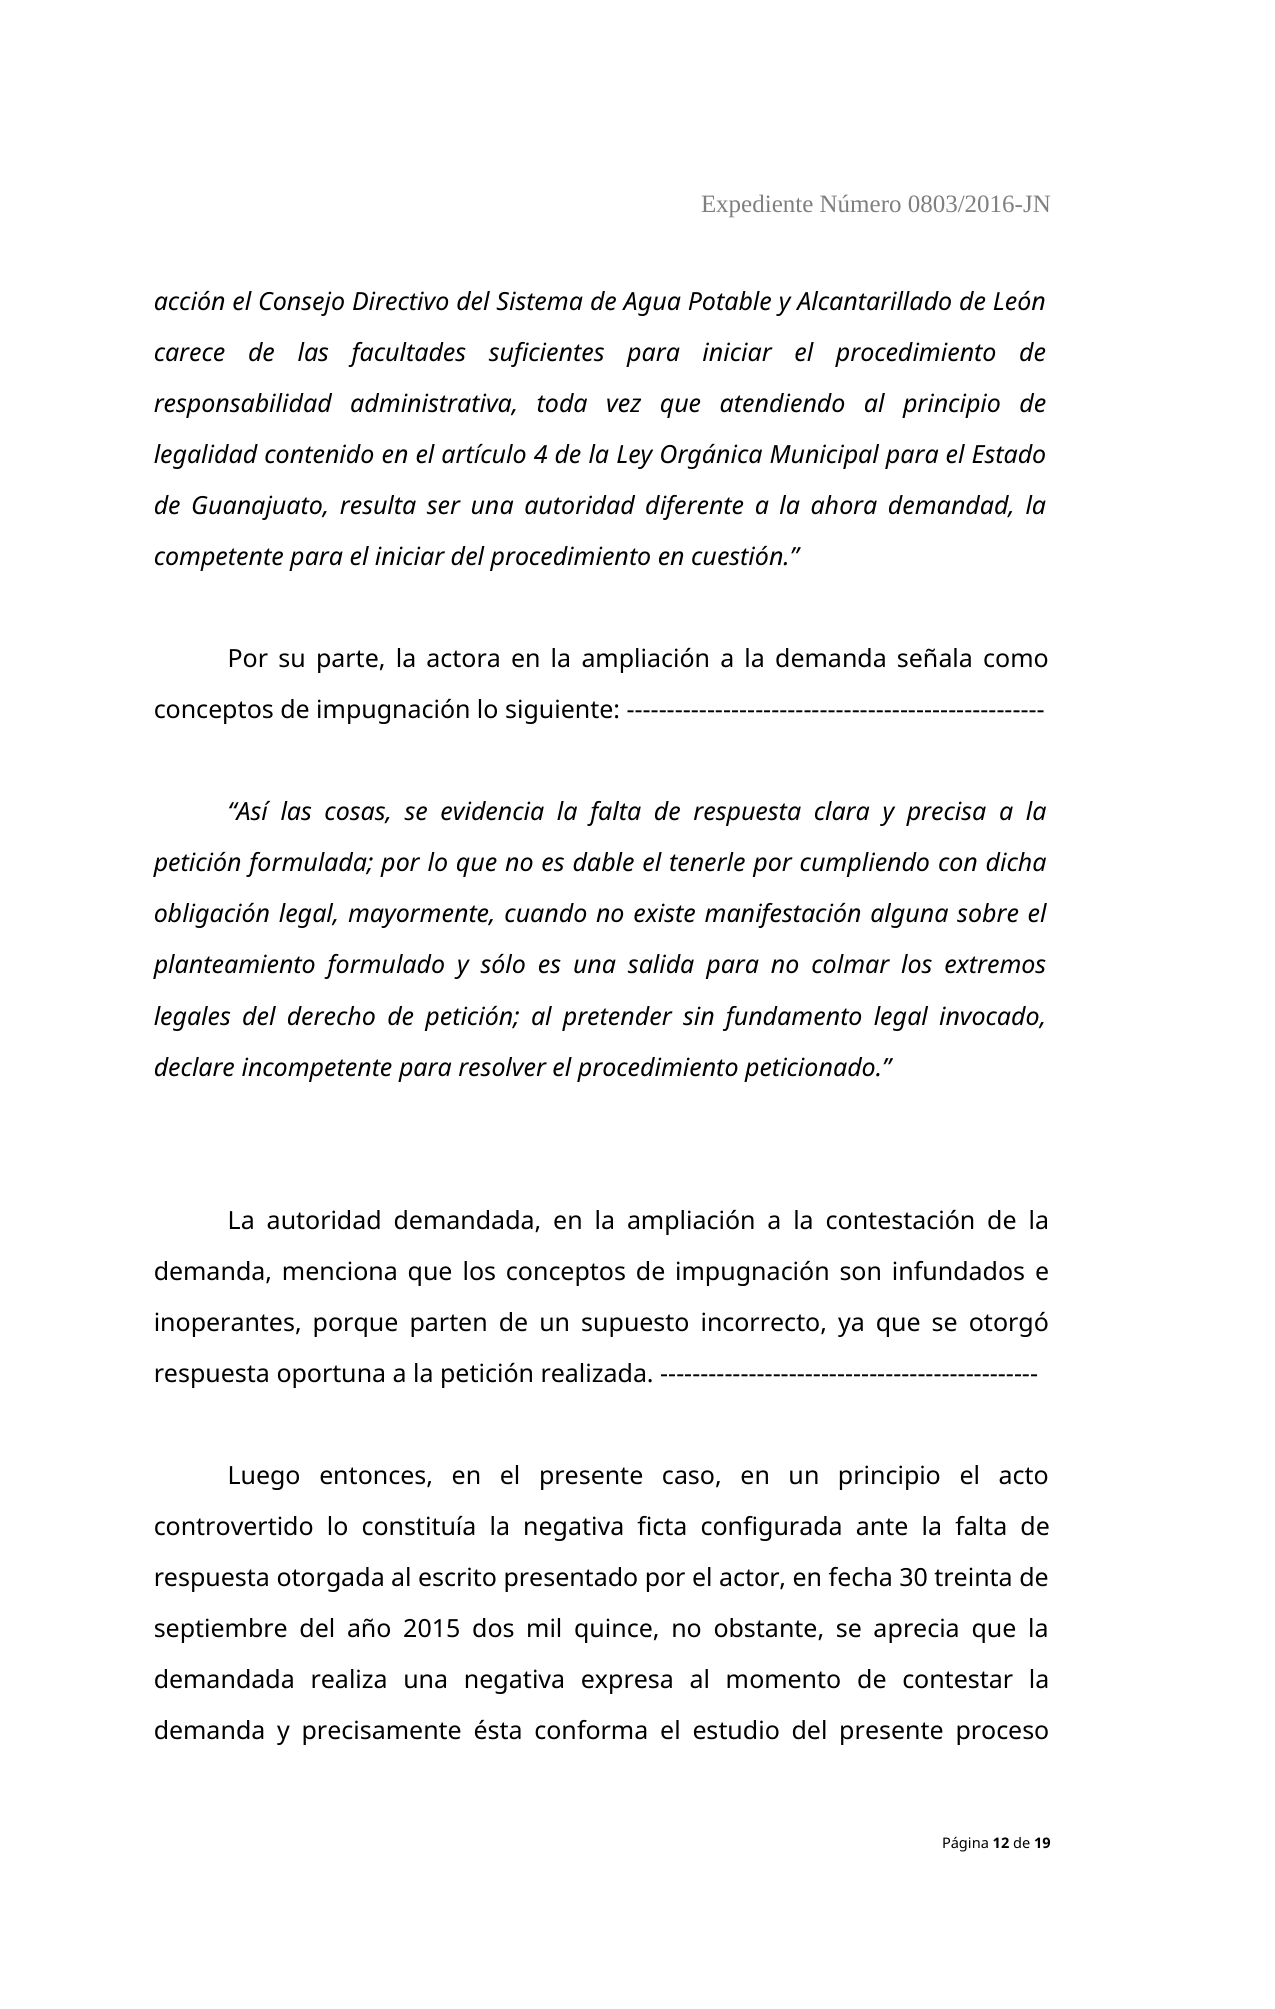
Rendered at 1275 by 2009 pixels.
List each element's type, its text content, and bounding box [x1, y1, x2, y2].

text “Así las cosas, se evidencia la falta de respuesta clara y precisa a la petición formulada; por lo que no es dable el tenerle por cumpliendo con dicha obligación legal, mayormente, cuando no existe manifestación alguna sobre el planteamiento formulado y sólo es una salida para no colmar los extremos legales del derecho de petición; al pretender sin fundamento legal invocado, declare incompetente para resolver el procedimiento peticionado.” [153, 794, 1051, 1083]
text Por su parte, la actora en la ampliación a la demanda señala como conceptos de impugnación lo siguiente: ---------------------------------------------------- [153, 641, 1051, 726]
text La autoridad demandada, en la ampliación a la contestación de la demanda, menciona que los conceptos de impugnación son infundados e inoperantes, porque parten de un supuesto incorrecto, ya que se otorgó respuesta oportuna a la petición realizada. ----------------------------------------------- [153, 1202, 1051, 1389]
